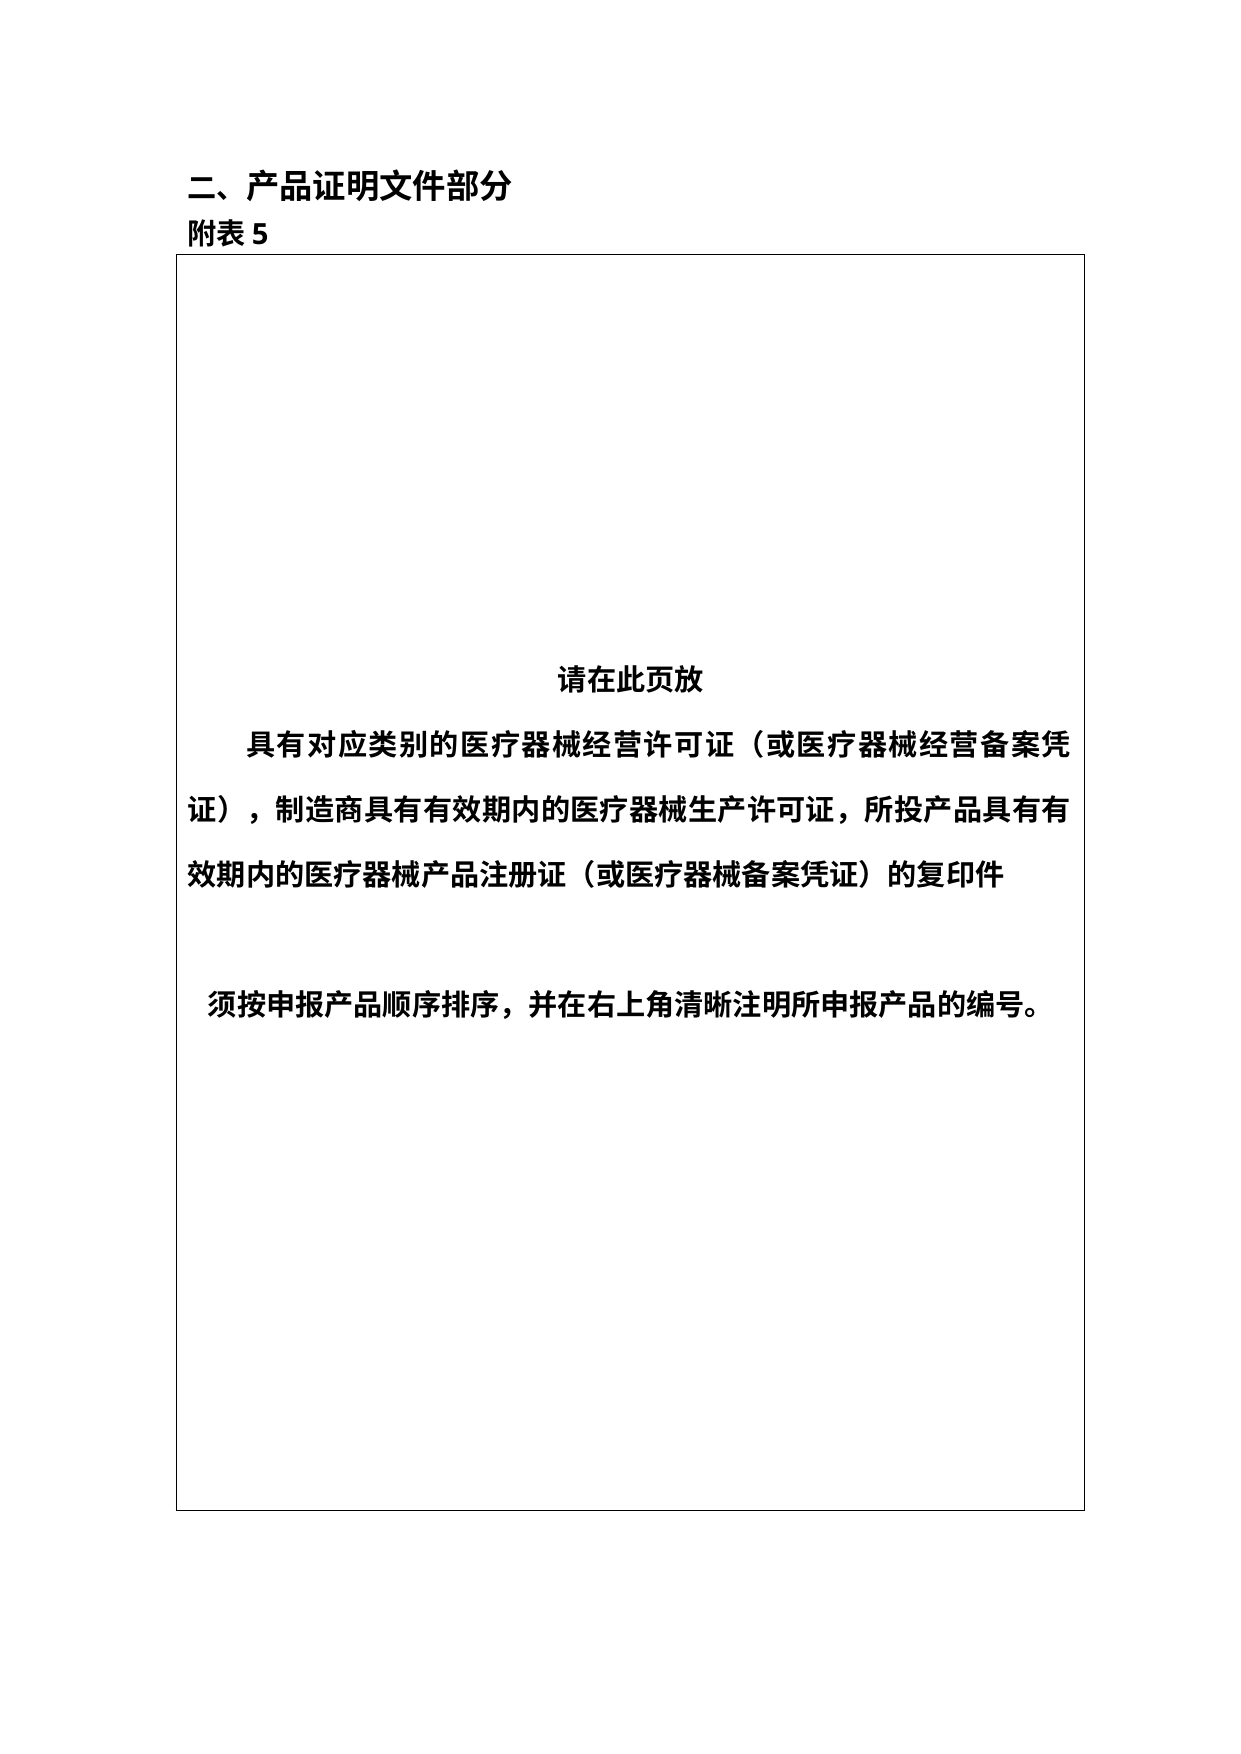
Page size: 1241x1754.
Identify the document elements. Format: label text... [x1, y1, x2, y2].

text 附表5 [187, 208, 1045, 254]
text 二、产品证明文件部分 [187, 162, 1045, 208]
table_header 请在此页放 具有对应类别的医疗器械经营许可证（或医疗器械经营备案凭证），制造商具有有效期内的医疗器械生产许可证，所投产品具有有效期内的医疗器械产品注册证（或医疗器械备案凭证）的复印件 须按申报产品顺序排序，并在右上角清晰注明所申报产品的编号。 [177, 255, 1084, 1510]
